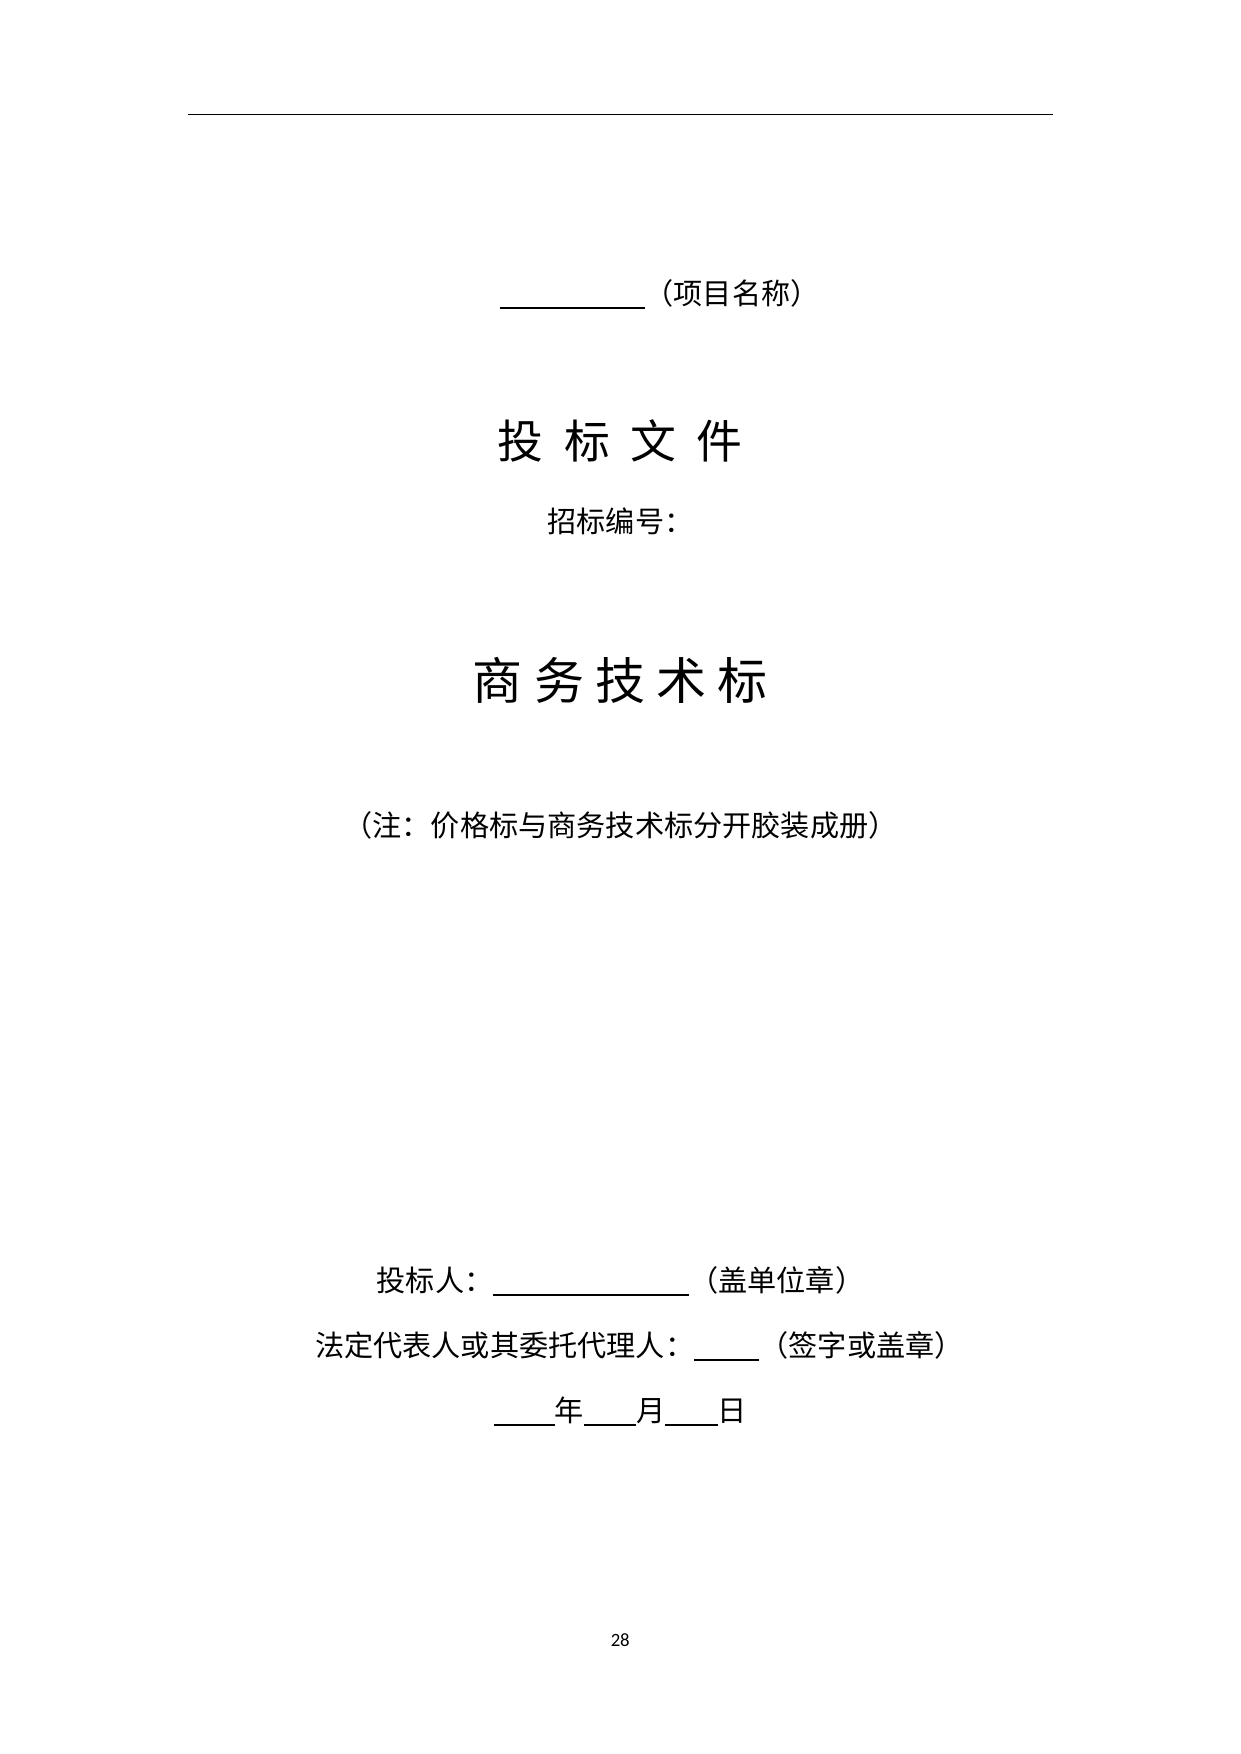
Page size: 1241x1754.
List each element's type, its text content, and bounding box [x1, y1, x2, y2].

text 商 务 技 术 标 [187, 629, 1053, 726]
text 投 标 文 件 [187, 389, 1053, 487]
text 招标编号： [187, 487, 1053, 552]
text 年 月 日 [187, 1376, 1053, 1441]
text 法定代表人或其委托代理人： （签字或盖章） [187, 1311, 1053, 1376]
text （项目名称） [267, 259, 1053, 324]
text （注：价格标与商务技术标分开胶装成册） [187, 791, 1053, 856]
text 投标人： （盖单位章） [187, 1246, 1053, 1311]
